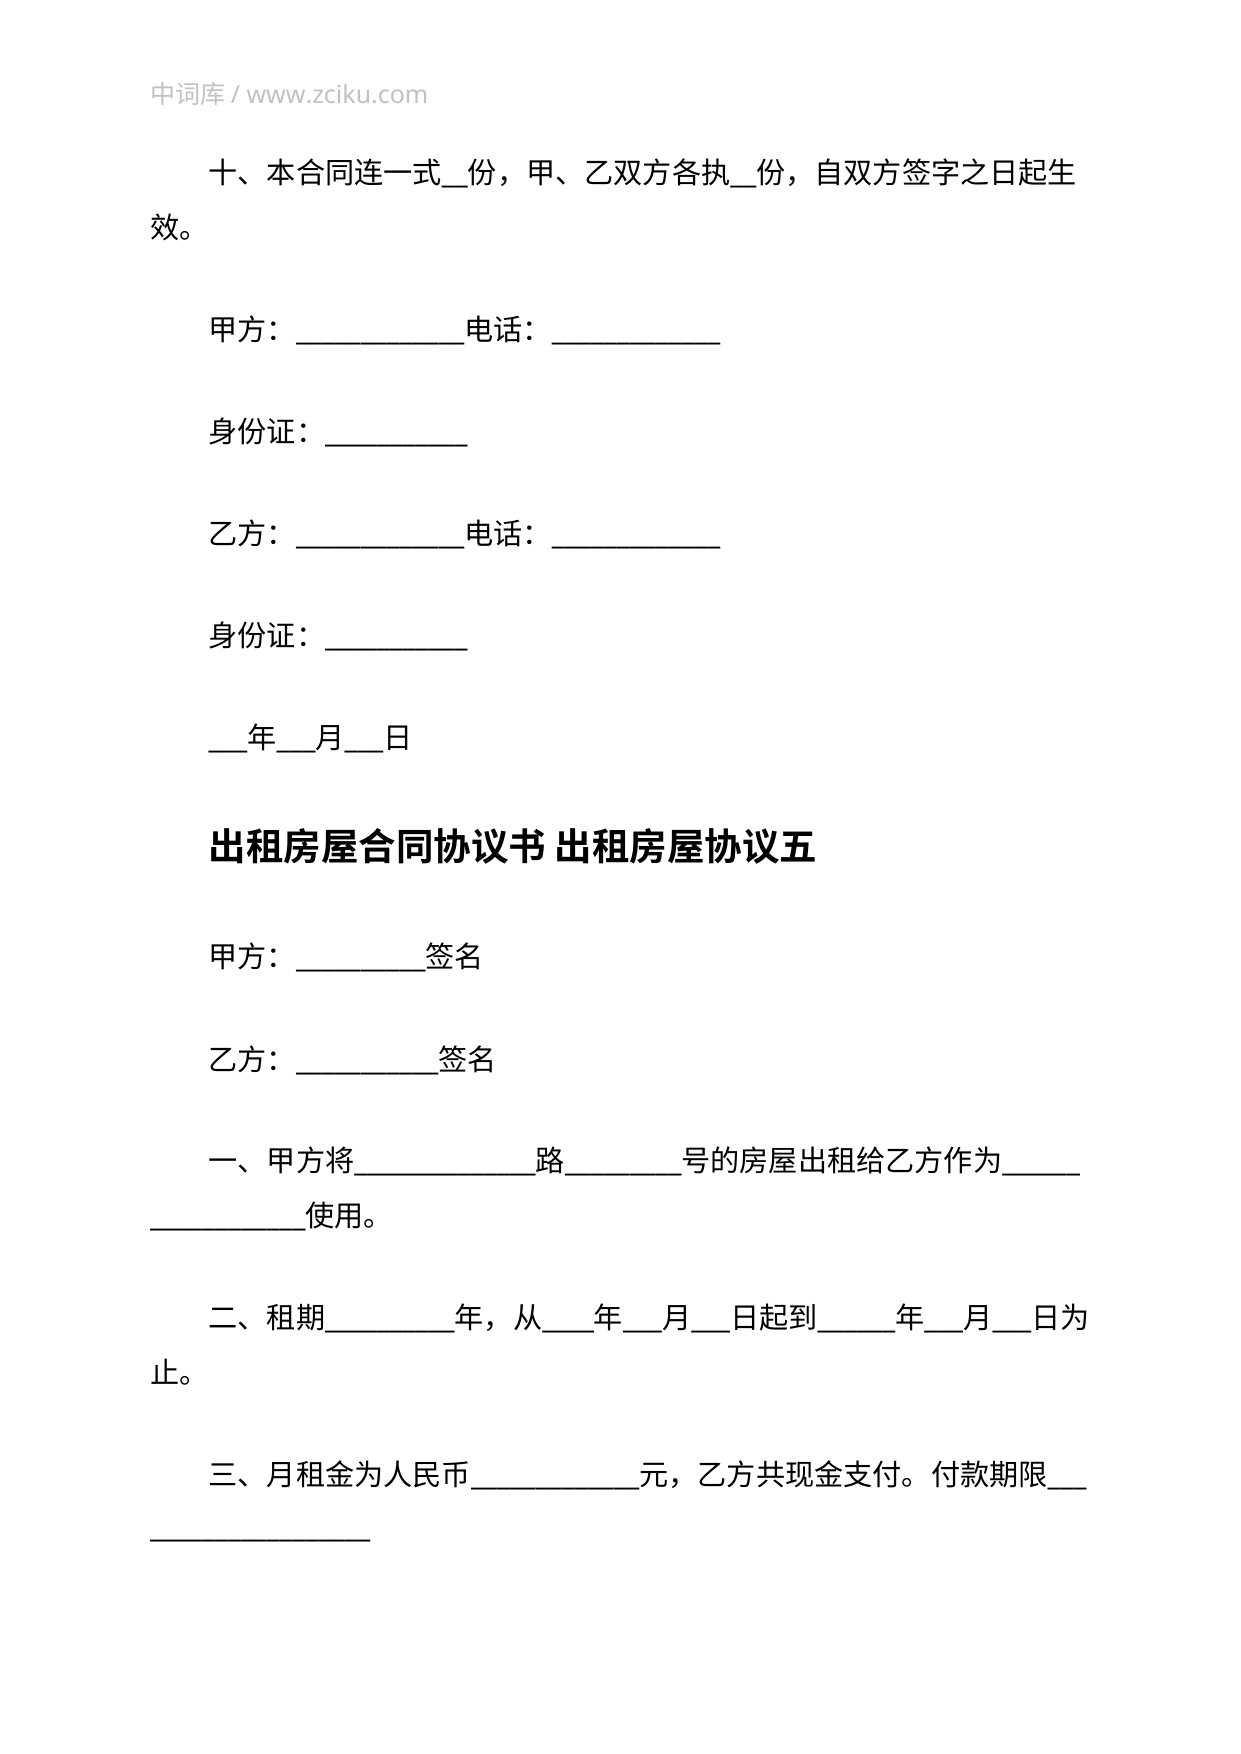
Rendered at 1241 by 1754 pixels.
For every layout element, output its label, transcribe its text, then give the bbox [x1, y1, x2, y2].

text 二、租期__________年，从____年___月___日起到______年___月___日为止。 [150, 1295, 1090, 1392]
text 一、甲方将______________路_________号的房屋出租给乙方作为__________________使用。 [150, 1138, 1090, 1235]
text 出租房屋合同协议书 出租房屋协议五 [150, 817, 1090, 871]
text 三、月租金为人民币_____________元，乙方共现金支付。付款期限____________________ [150, 1452, 1090, 1546]
text 乙方：_____________电话：_____________ [150, 511, 1090, 553]
text 乙方：___________签名 [150, 1036, 1090, 1078]
text 十、本合同连一式__份，甲、乙双方各执__份，自双方签字之日起生效。 [150, 150, 1090, 247]
text 甲方：_____________电话：_____________ [150, 307, 1090, 349]
text ___年___月___日 [150, 715, 1090, 757]
text 甲方：__________签名 [150, 934, 1090, 976]
text 身份证：___________ [150, 409, 1090, 451]
text 身份证：___________ [150, 613, 1090, 655]
